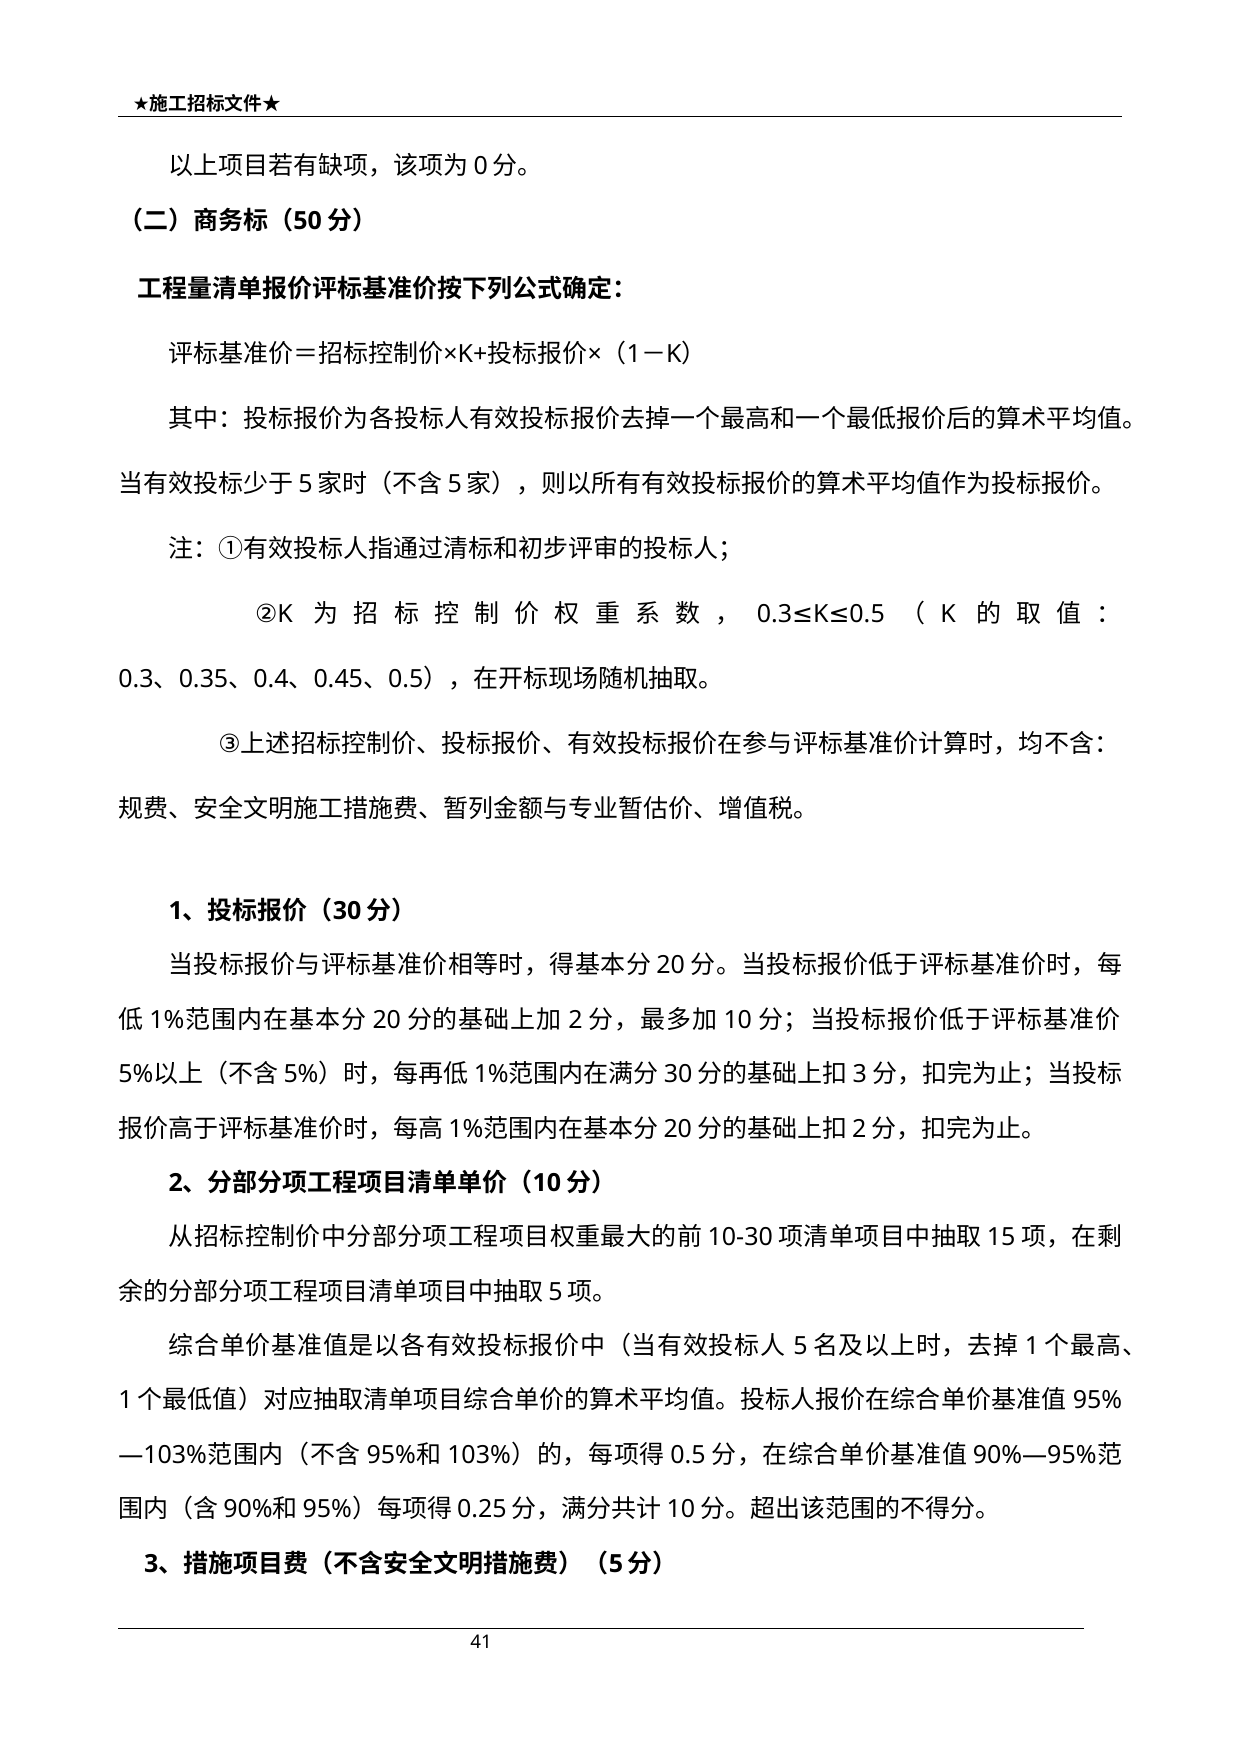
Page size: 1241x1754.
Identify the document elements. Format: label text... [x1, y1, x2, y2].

text ②K为招标控制价权重系数，0.3≤K≤0.5（K的取值：0.3、0.35、0.4、0.45、0.5），在开标现场随机抽取。 [118, 579, 1122, 709]
text 综合单价基准值是以各有效投标报价中（当有效投标人5名及以上时，去掉1个最高、1个最低值）对应抽取清单项目综合单价的算术平均值。投标人报价在综合单价基准值95%—103%范围内（不含95%和103%）的，每项得0.5分，在综合单价基准值90%—95%范围内（含90%和95%）每项得0.25分，满分共计10分。超出该范围的不得分。 [118, 1326, 1122, 1525]
text 工程量清单报价评标基准价按下列公式确定： [118, 254, 1122, 319]
text ③上述招标控制价、投标报价、有效投标报价在参与评标基准价计算时，均不含：规费、安全文明施工措施费、暂列金额与专业暂估价、增值税。 [118, 709, 1122, 839]
text 从招标控制价中分部分项工程项目权重最大的前10-30项清单项目中抽取15项，在剩余的分部分项工程项目清单项目中抽取5项。 [118, 1217, 1122, 1307]
text 当投标报价与评标基准价相等时，得基本分20分。当投标报价低于评标基准价时，每低1%范围内在基本分20分的基础上加2分，最多加10分；当投标报价低于评标基准价5%以上（不含5%）时，每再低1%范围内在满分30分的基础上扣3分，扣完为止；当投标报价高于评标基准价时，每高1%范围内在基本分20分的基础上扣2分，扣完为止。 [118, 945, 1122, 1144]
text 注：①有效投标人指通过清标和初步评审的投标人； [118, 514, 1122, 579]
text 评标基准价＝招标控制价×K+投标报价×（1－K） [118, 319, 1122, 384]
text （二）商务标（50分） [118, 200, 1122, 236]
text 3、措施项目费（不含安全文明措施费）（5分） [118, 1543, 1122, 1579]
text 以上项目若有缺项，该项为0分。 [118, 146, 1122, 182]
text 1、投标报价（30分） [118, 891, 1122, 927]
text 其中：投标报价为各投标人有效投标报价去掉一个最高和一个最低报价后的算术平均值。当有效投标少于5家时（不含5家），则以所有有效投标报价的算术平均值作为投标报价。 [118, 384, 1122, 514]
list 分部分项工程项目清单单价（10分） [118, 1162, 1122, 1199]
